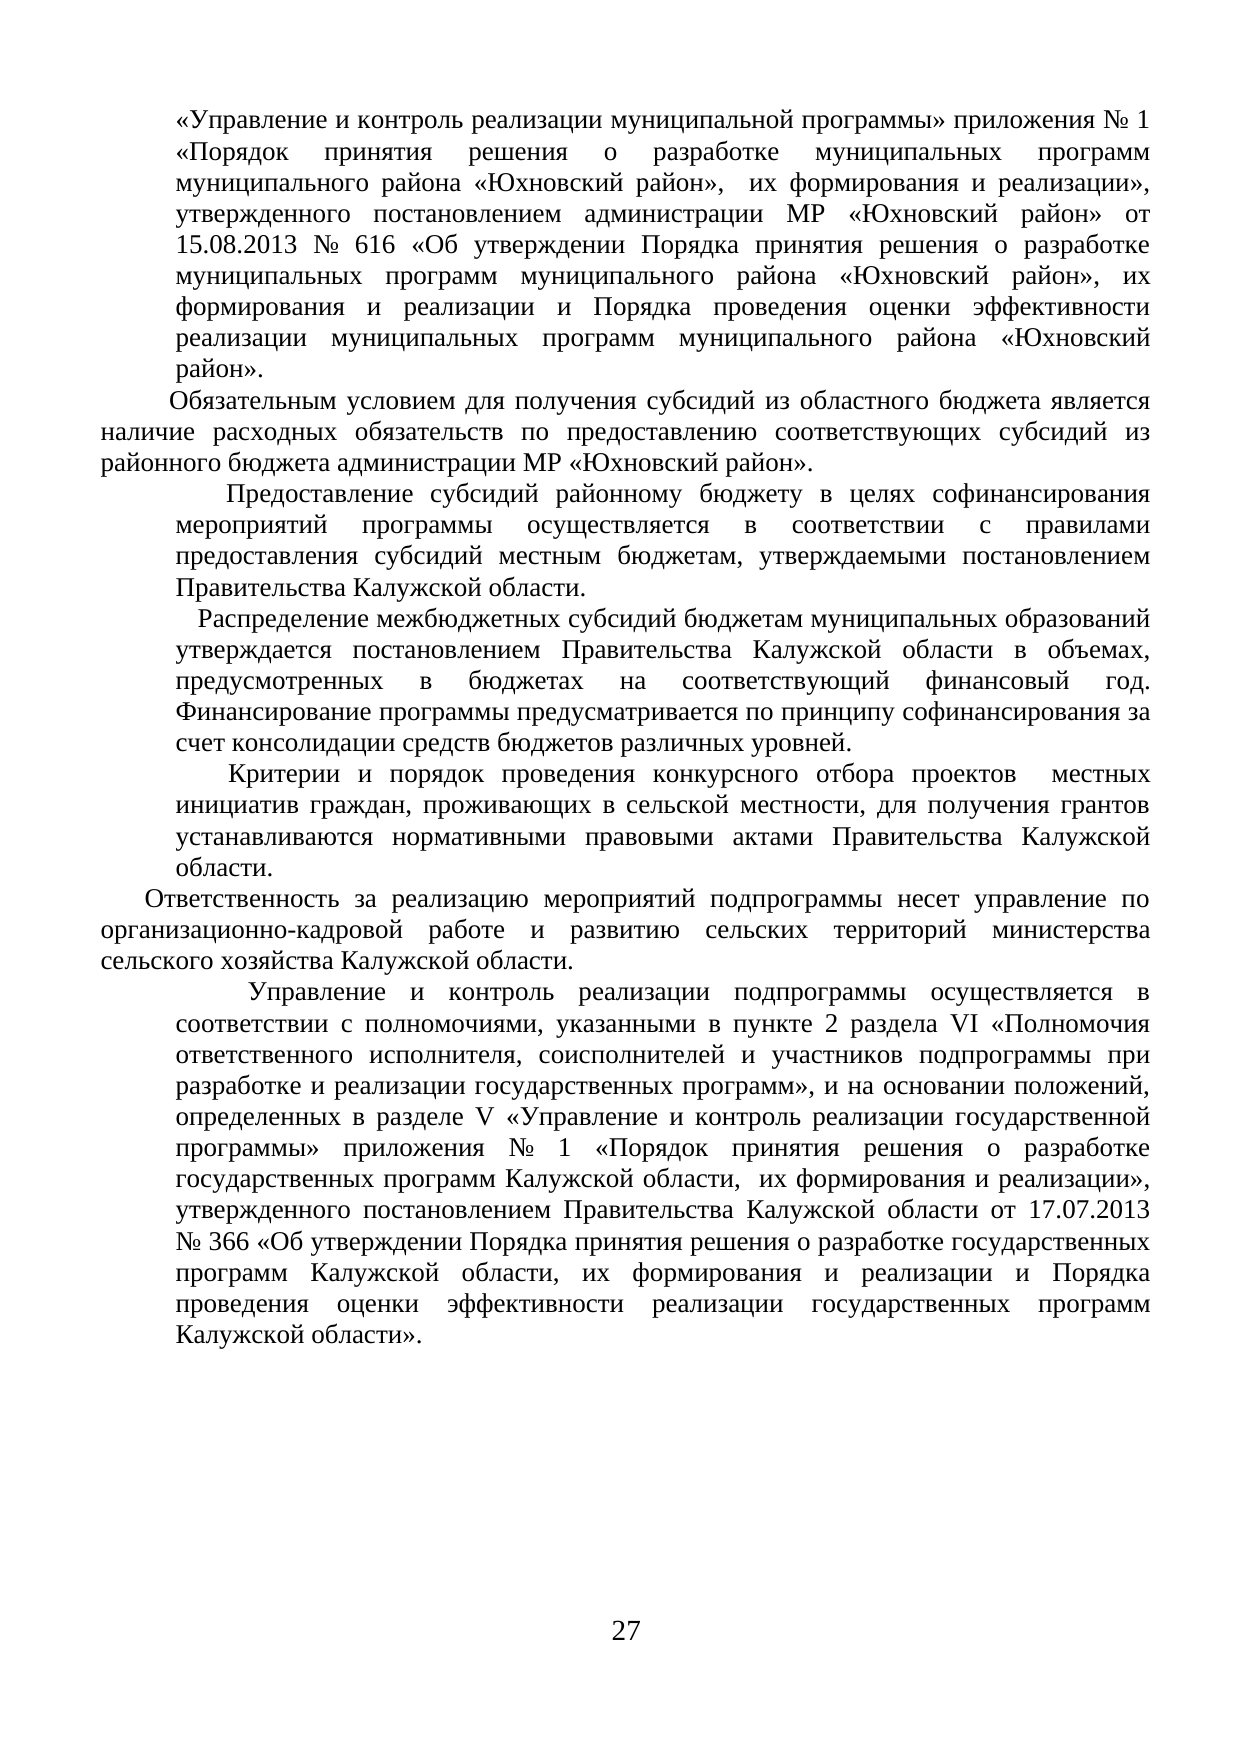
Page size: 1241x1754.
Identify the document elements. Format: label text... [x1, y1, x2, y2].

text Обязательным условием для получения субсидий из областного бюджета является наличие расходных обязательств по предоставлению соответствующих субсидий из районного бюджета администрации МР «Юхновский район». [100, 384, 1152, 477]
text Критерии и порядок проведения конкурсного отбора проектов местных инициатив граждан, проживающих в сельской местности, для получения грантов устанавливаются нормативными правовыми актами Правительства Калужской области. [175, 757, 1152, 882]
text Предоставление субсидий районному бюджету в целях софинансирования мероприятий программы осуществляется в соответствии с правилами предоставления субсидий местным бюджетам, утверждаемыми постановлением Правительства Калужской области. [175, 477, 1152, 602]
text Управление и контроль реализации подпрограммы осуществляется в соответствии с полномочиями, указанными в пункте 2 раздела VI «Полномочия ответственного исполнителя, соисполнителей и участников подпрограммы при разработке и реализации государственных программ», и на основании положений, определенных в разделе V «Управление и контроль реализации государственной программы» приложения № 1 «Порядок принятия решения о разработке государственных программ Калужской области, их формирования и реализации», утвержденного постановлением Правительства Калужской области от 17.07.2013 № 366 «Об утверждении Порядка принятия решения о разработке государственных программ Калужской области, их формирования и реализации и Порядка проведения оценки эффективности реализации государственных программ Калужской области». [175, 976, 1152, 1349]
text Распределение межбюджетных субсидий бюджетам муниципальных образований утверждается постановлением Правительства Калужской области в объемах, предусмотренных в бюджетах на соответствующий финансовый год. Финансирование программы предусматривается по принципу софинансирования за счет консолидации средств бюджетов различных уровней. [175, 602, 1152, 757]
text Ответственность за реализацию мероприятий подпрограммы несет управление по организационно-кадровой работе и развитию сельских территорий министерства сельского хозяйства Калужской области. [100, 882, 1152, 976]
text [175, 103, 1152, 384]
